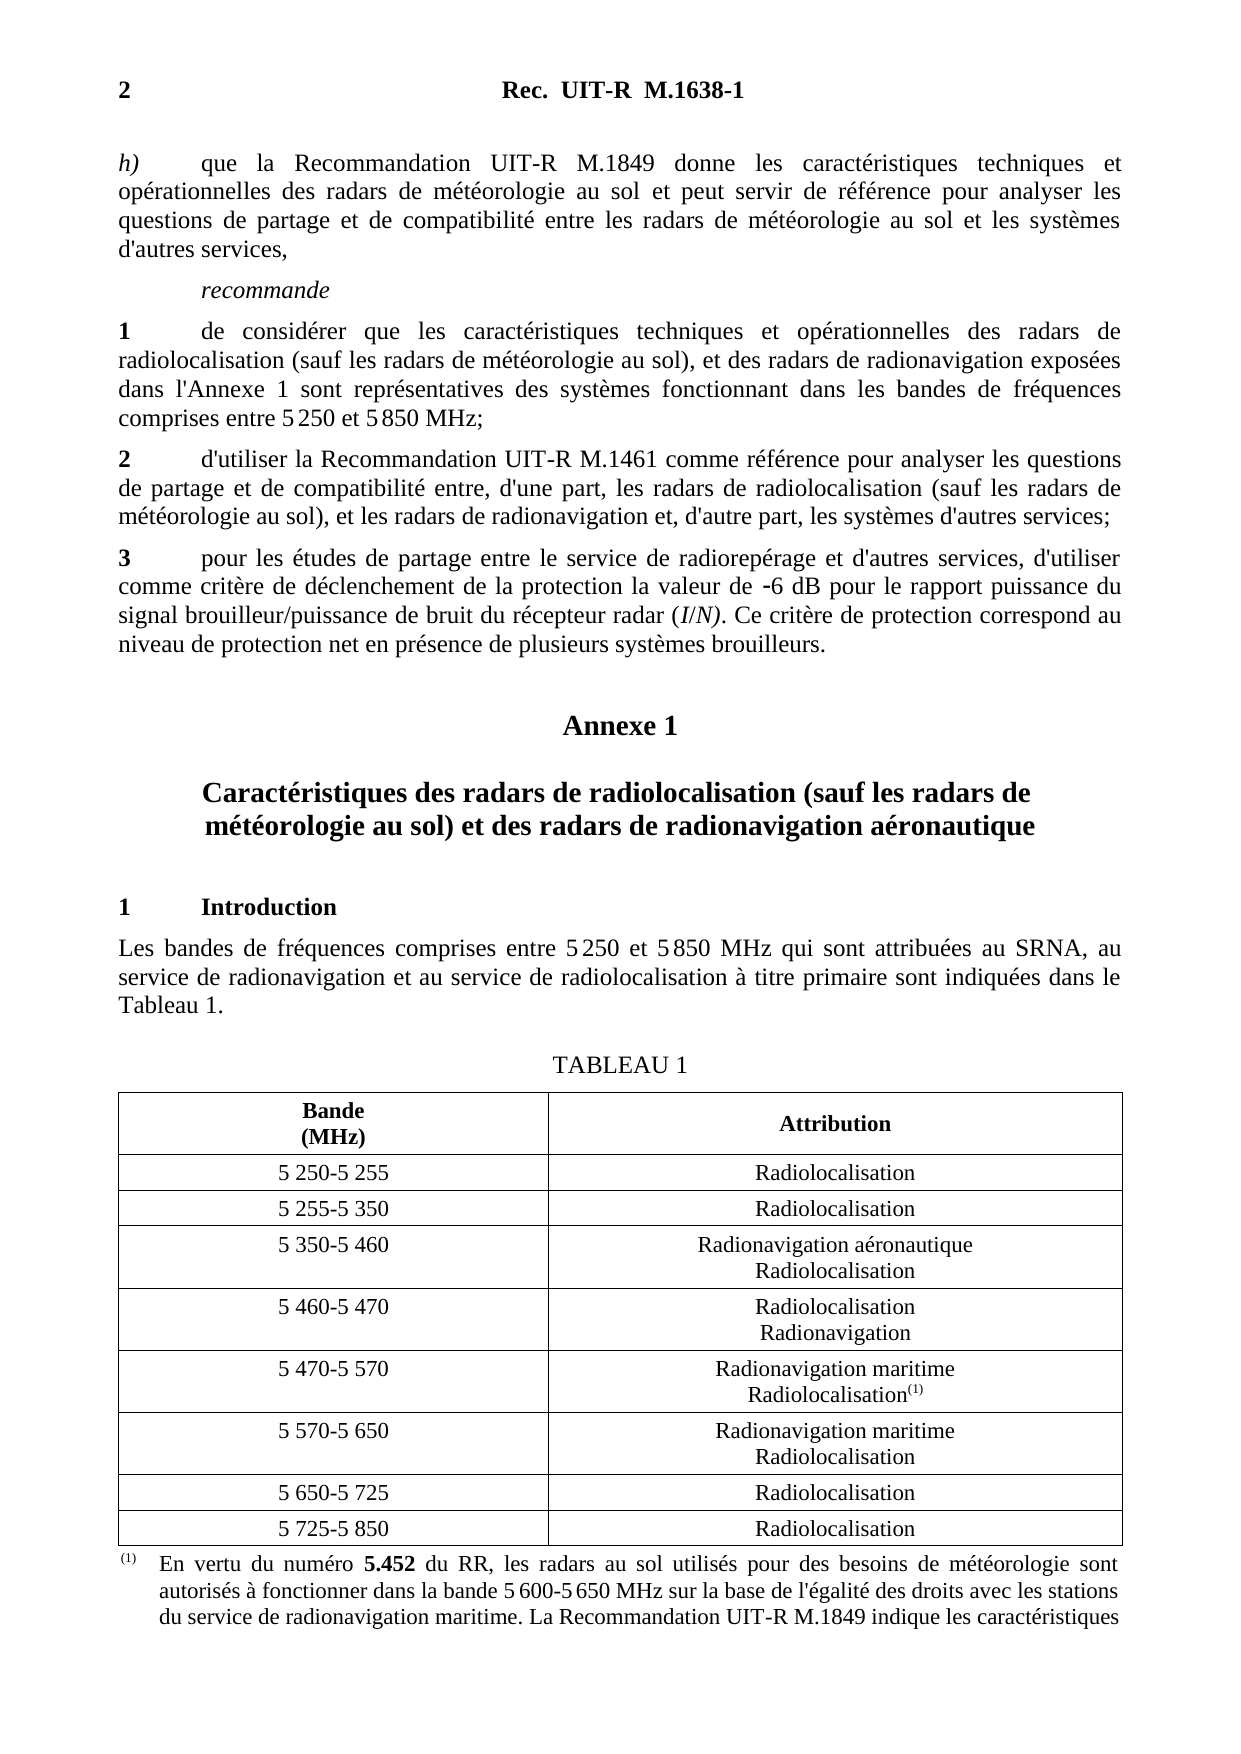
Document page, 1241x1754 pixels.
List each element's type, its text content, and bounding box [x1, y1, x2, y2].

table_cell Radiolocalisation Radionavigation [549, 1289, 1122, 1349]
table_header Attribution [549, 1093, 1122, 1154]
table_header Bande (MHz) [119, 1093, 548, 1154]
text 1 de considérer que les caractéristiques techniques et opérationnelles des radars de radiolocalisation (sauf les radars de météorologie au sol), et des radars de radionavigation exposées dans l'Annexe 1 sont représentatives des systèmes fonctionnant dans les bandes de fréquences comprises entre 5 250 et 5 850 MHz; [118, 316, 1122, 431]
text recommande [201, 275, 1122, 304]
text h) que la Recommandation UIT-R M.1849 donne les caractéristiques techniques et opérationnelles des radars de météorologie au sol et peut servir de référence pour analyser les questions de partage et de compatibilité entre les radars de météorologie au sol et les systèmes d'autres services, [118, 148, 1122, 263]
table_cell 5 460-5 470 [119, 1289, 548, 1349]
table_cell Radiolocalisation [549, 1475, 1122, 1509]
text Les bandes de fréquences comprises entre 5 250 et 5 850 MHz qui sont attribuées au SRNA, au service de radionavigation et au service de radiolocalisation à titre primaire sont indiquées dans le Tableau 1. [118, 933, 1122, 1019]
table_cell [118, 1546, 1122, 1629]
table_cell Radionavigation maritime Radiolocalisation(1) [549, 1351, 1122, 1412]
table_cell 5 725-5 850 [119, 1511, 548, 1545]
table_cell Radionavigation maritime Radiolocalisation [549, 1413, 1122, 1474]
table_cell 5 255-5 350 [119, 1191, 548, 1225]
table_cell Radiolocalisation [549, 1191, 1122, 1225]
table_cell 5 250-5 255 [119, 1155, 548, 1190]
text TABLEAU 1 [118, 1051, 1122, 1079]
table_cell 5 350-5 460 [119, 1226, 548, 1287]
table_cell 5 650-5 725 [119, 1475, 548, 1509]
title Annexe 1 Caractéristiques des radars de radiolocalisation (sauf les radars de météorologie au sol) et des radars de radionavigation aéronautique [118, 708, 1122, 842]
table_cell 5 570-5 650 [119, 1413, 548, 1474]
text 3 pour les études de partage entre le service de radiorepérage et d'autres services, d'utiliser comme critère de déclenchement de la protection la valeur de -6 dB pour le rapport puissance du signal brouilleur/puissance de bruit du récepteur radar (I/N). Ce critère de protection correspond au niveau de protection net en présence de plusieurs systèmes brouilleurs. [118, 543, 1122, 658]
text 2 d'utiliser la Recommandation UIT-R M.1461 comme référence pour analyser les questions de partage et de compatibilité entre, d'une part, les radars de radiolocalisation (sauf les radars de météorologie au sol), et les radars de radionavigation et, d'autre part, les systèmes d'autres services; [118, 444, 1122, 530]
table_cell Radionavigation aéronautique Radiolocalisation [549, 1226, 1122, 1287]
table_cell Radiolocalisation [549, 1511, 1122, 1545]
table_cell Radiolocalisation [549, 1155, 1122, 1190]
table_cell 5 470-5 570 [119, 1351, 548, 1412]
subtitle 1 Introduction [118, 892, 1122, 921]
